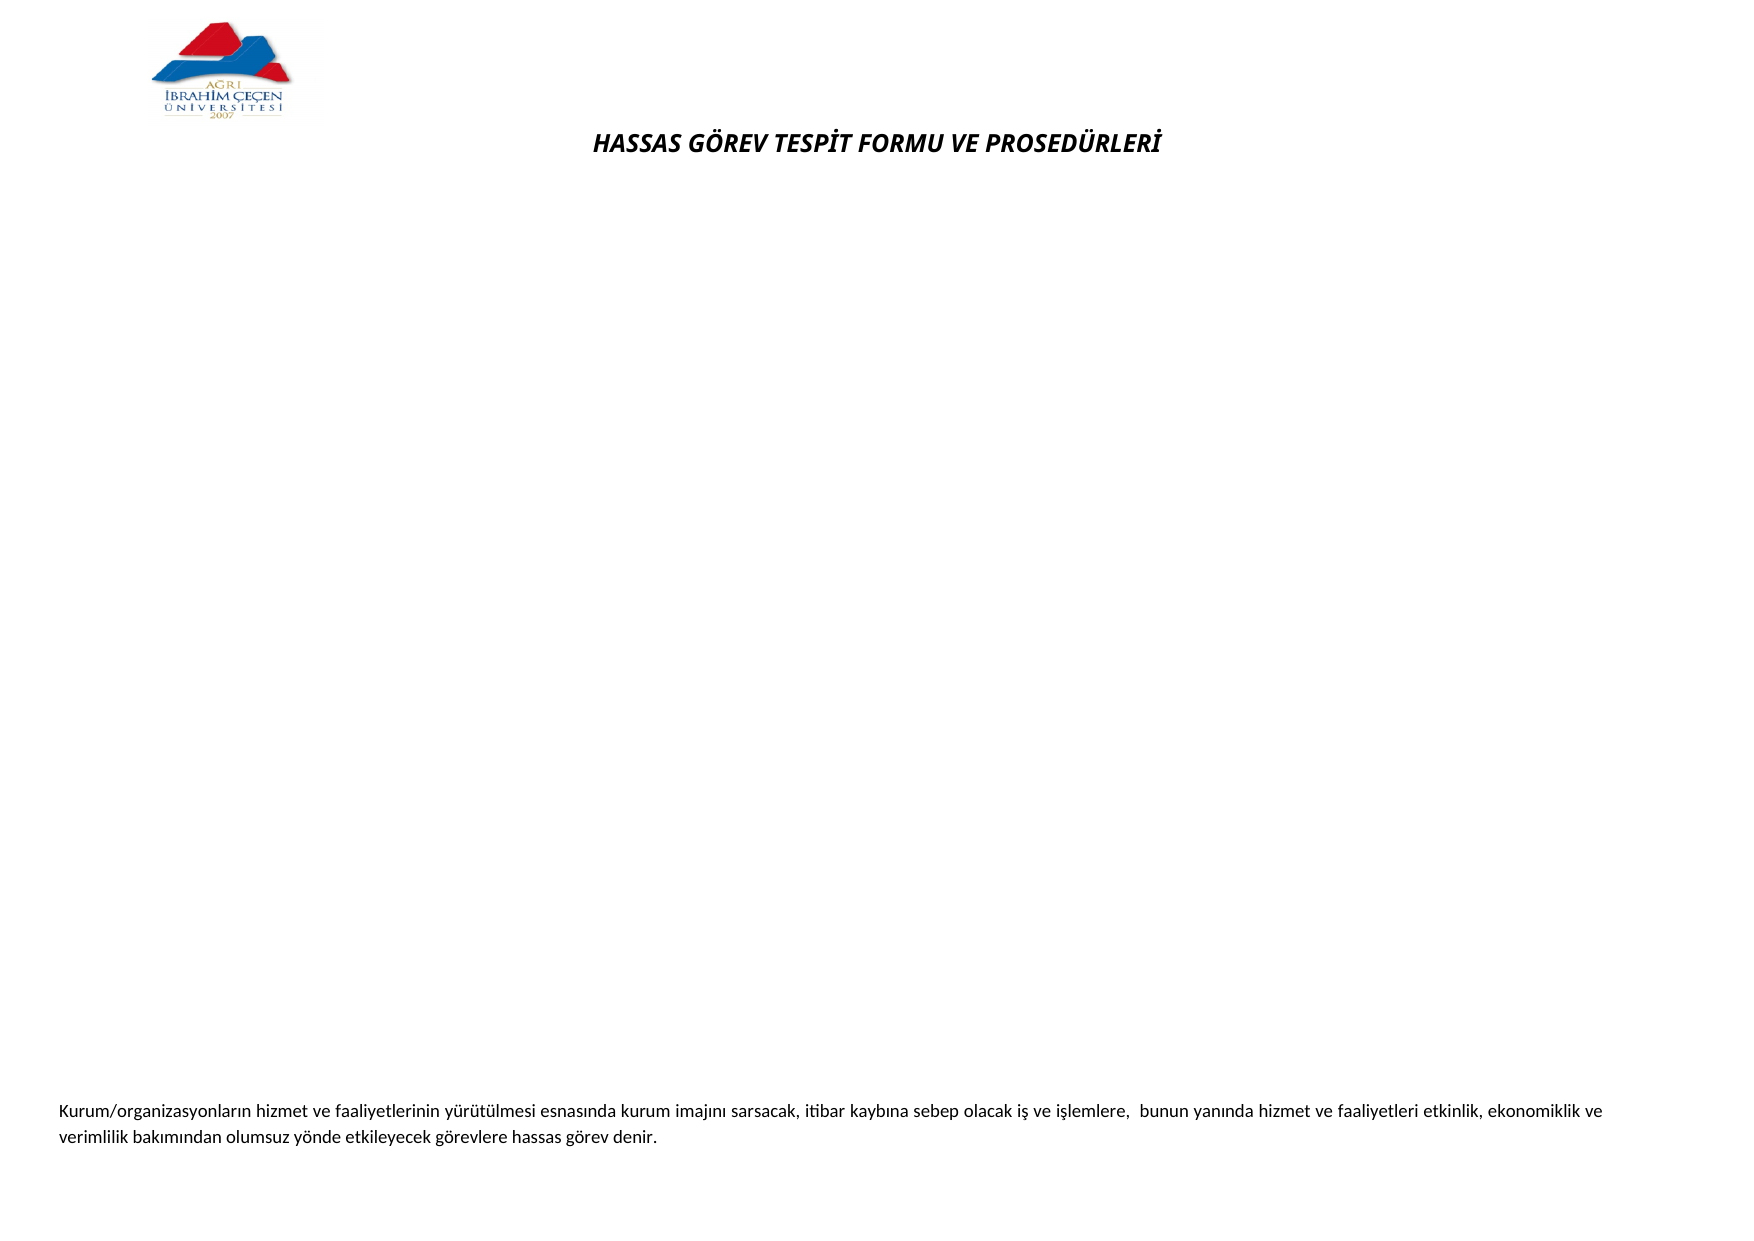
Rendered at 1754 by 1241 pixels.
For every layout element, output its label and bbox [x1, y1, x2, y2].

picture [147, 17, 325, 126]
